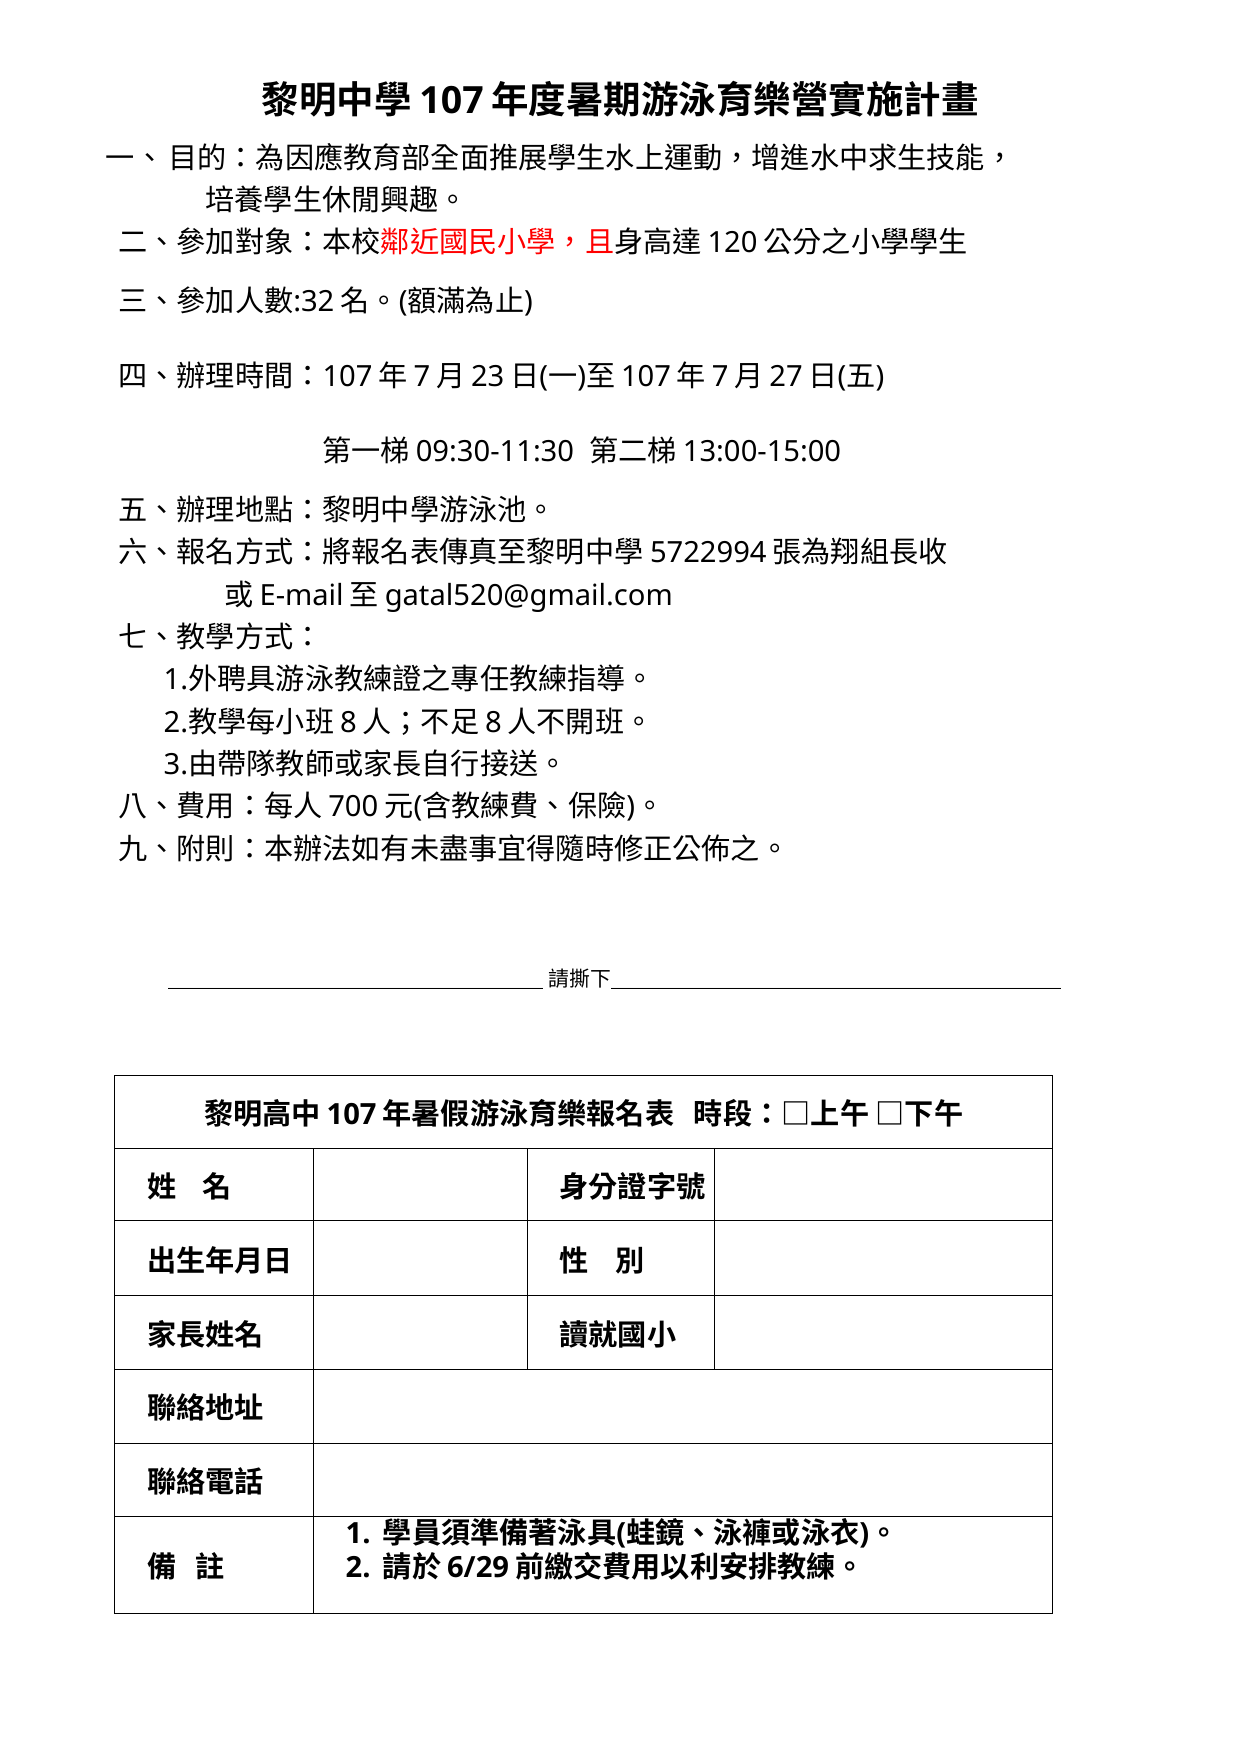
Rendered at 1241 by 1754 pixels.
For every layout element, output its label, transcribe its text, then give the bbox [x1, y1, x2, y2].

table_cell [715, 1221, 1052, 1295]
table_cell [314, 1370, 1052, 1443]
text 九、附則：本辦法如有未盡事宜得隨時修正公佈之。 [118, 825, 1122, 868]
text 八、費用：每人700元(含教練費、保險)。 [118, 783, 1122, 825]
table_cell [314, 1444, 1052, 1516]
table_cell 姓 名 [115, 1149, 313, 1220]
text 黎明中學107年度暑期游泳育樂營實施計畫 [118, 59, 1122, 134]
table_cell 聯絡電話 [115, 1444, 313, 1516]
text 二、參加對象：本校鄰近國民小學，且身高達120公分之小學學生 [118, 219, 1122, 261]
table_cell 備 註 [115, 1517, 313, 1613]
table_cell 出生年月日 [115, 1221, 313, 1295]
text 三、參加人數:32名。(額滿為止) [118, 261, 1122, 336]
table_cell 家長姓名 [115, 1296, 313, 1369]
table_cell 性 別 [528, 1221, 714, 1295]
text 1.外聘具游泳教練證之專任教練指導。 2.教學每小班8人；不足8人不開班。 3.由帶隊教師或家長自行接送。 [118, 656, 1122, 783]
table_cell [314, 1221, 527, 1295]
table_cell 學員須準備著泳具(蛙鏡、泳褲或泳衣)。 請於6/29前繳交費用以利安排教練。 [314, 1517, 1052, 1613]
table_cell [715, 1296, 1052, 1369]
table_cell [715, 1149, 1052, 1220]
table_cell [314, 1296, 527, 1369]
table_cell 身分證字號 [528, 1149, 714, 1220]
list 目的：為因應教育部全面推展學生水上運動，增進水中求生技能， [106, 134, 1122, 177]
text 七、教學方式： [118, 613, 1122, 656]
table_cell 聯絡地址 [115, 1370, 313, 1443]
text 五、辦理地點：黎明中學游泳池。 [118, 486, 1122, 529]
text 六、報名方式：將報名表傳真至黎明中學 5722994張為翔組長收 [118, 529, 1122, 571]
table_cell [314, 1149, 527, 1220]
table_header 黎明高中107年暑假游泳育樂報名表 時段：□上午 □下午 [115, 1076, 1052, 1148]
list 培養學生休閒興趣。 [118, 177, 1122, 219]
text 四、辦理時間：107年7月23日(一)至107年7月27日(五) [118, 336, 1122, 411]
text 第一梯09:30-11:30 第二梯13:00-15:00 [118, 411, 1122, 486]
table_cell 讀就國小 [528, 1296, 714, 1369]
text ＿＿＿＿＿＿＿＿＿＿＿＿＿＿＿ 請撕下＿＿＿＿＿＿＿＿＿＿＿＿＿＿＿＿＿＿ [118, 957, 1122, 995]
text 或E-mail至gatal520@gmail.com [118, 571, 1122, 613]
